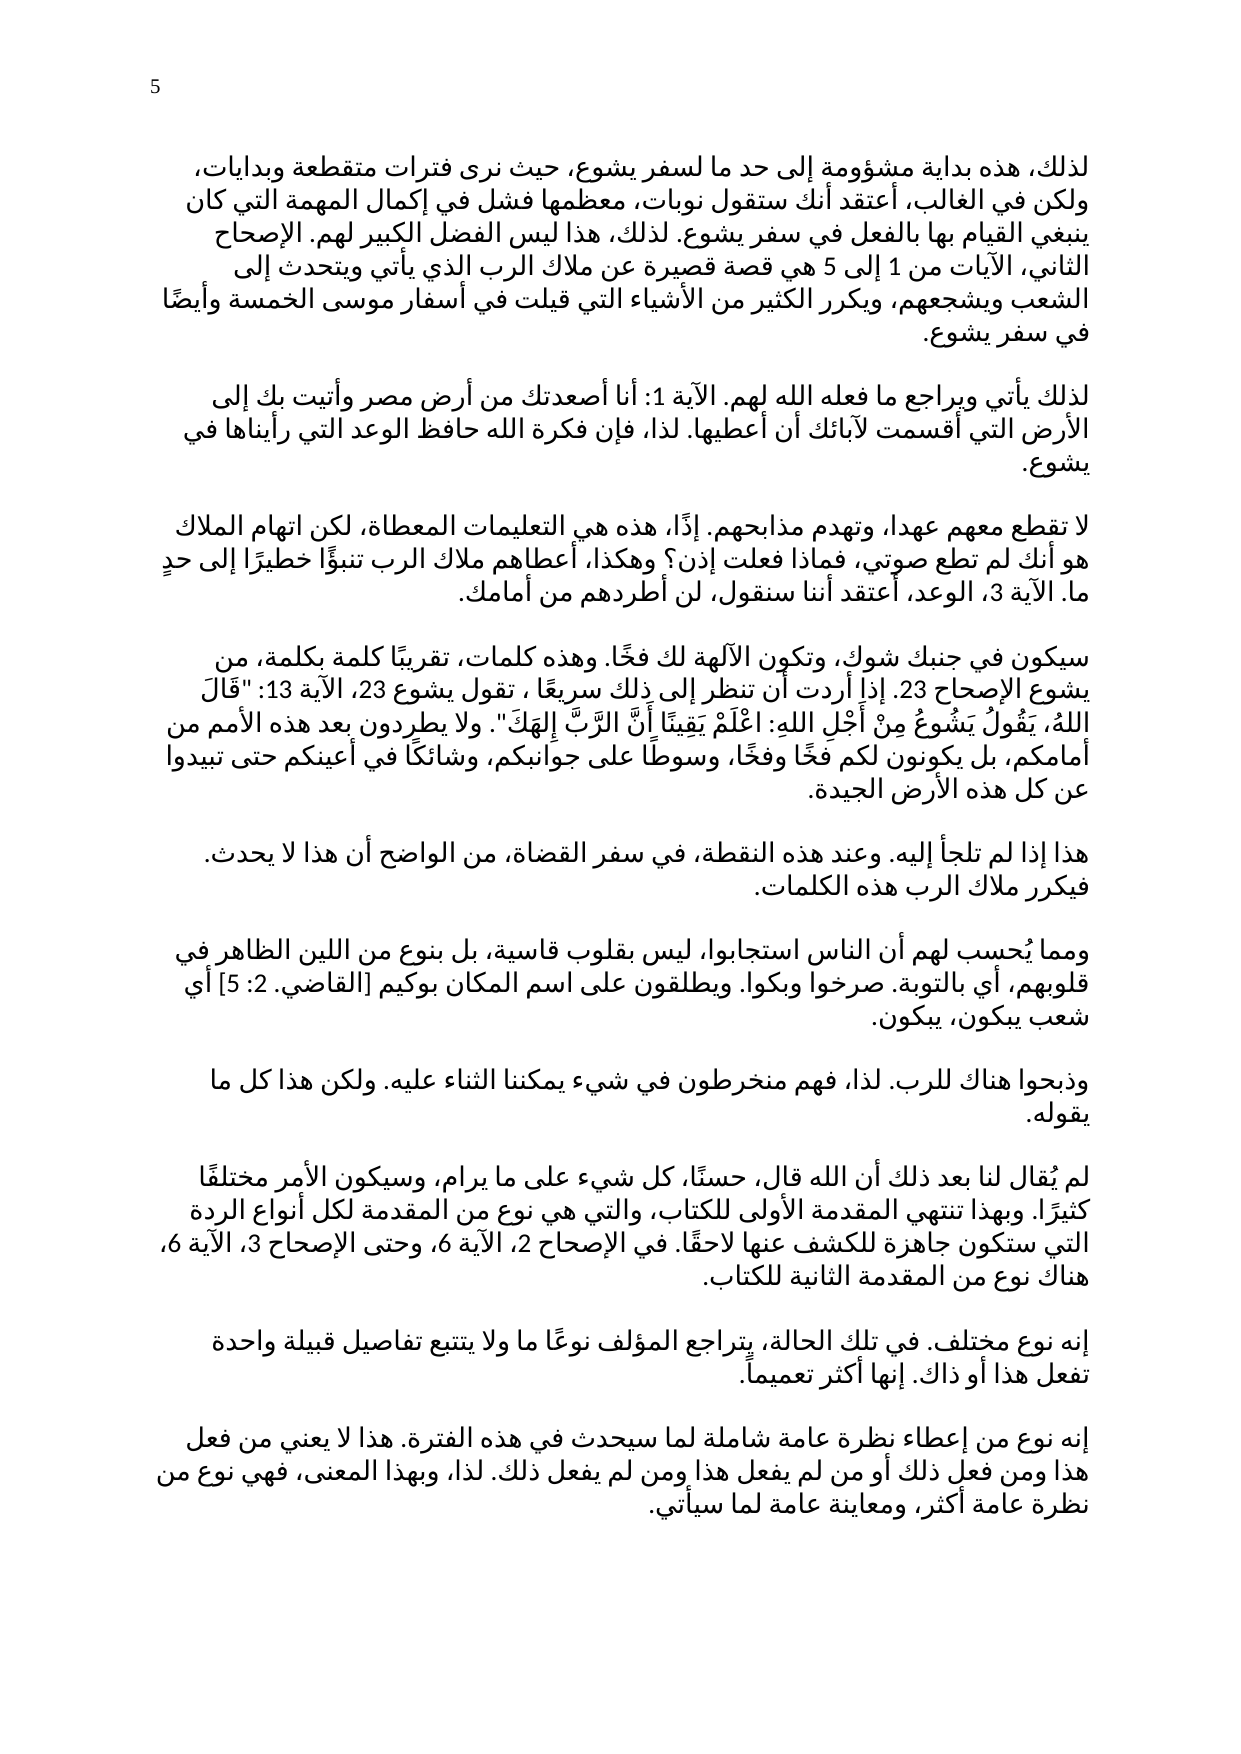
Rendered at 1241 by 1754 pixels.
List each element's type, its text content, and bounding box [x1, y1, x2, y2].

text إنه نوع مختلف. في تلك الحالة، يتراجع المؤلف نوعًا ما ولا يتتبع تفاصيل قبيلة واحدة تفعل هذا أو ذاك. إنها أكثر تعميماً. [150, 1324, 1090, 1390]
text هذا إذا لم تلجأ إليه. وعند هذه النقطة، في سفر القضاة، من الواضح أن هذا لا يحدث. فيكرر ملاك الرب هذه الكلمات. [150, 836, 1090, 902]
text سيكون في جنبك شوك، وتكون الآلهة لك فخًا. وهذه كلمات، تقريبًا كلمة بكلمة، من يشوع الإصحاح 23. إذا أردت أن تنظر إلى ذلك سريعًا ، تقول يشوع 23، الآية 13: "قَالَ اللهُ، يَقُولُ يَشُوعُ مِنْ أَجْلِ اللهِ: اعْلَمْ يَقِينًا أَنَّ الرَّبَّ إِلهَكَ". ولا يطردون بعد هذه الأمم من أمامكم، بل يكونون لكم فخًا وفخًا، وسوطًا على جوانبكم، وشائكًا في أعينكم حتى تبيدوا عن كل هذه الأرض الجيدة. [150, 640, 1090, 805]
text لذلك يأتي ويراجع ما فعله الله لهم. الآية 1: أنا أصعدتك من أرض مصر وأتيت بك إلى الأرض التي أقسمت لآبائك أن أعطيها. لذا، فإن فكرة الله حافظ الوعد التي رأيناها في يشوع. [150, 379, 1090, 478]
text ومما يُحسب لهم أن الناس استجابوا، ليس بقلوب قاسية، بل بنوع من اللين الظاهر في قلوبهم، أي بالتوبة. صرخوا وبكوا. ويطلقون على اسم المكان بوكيم [القاضي. 2: 5] أي شعب يبكون، يبكون. [150, 933, 1090, 1032]
text لم يُقال لنا بعد ذلك أن الله قال، حسنًا، كل شيء على ما يرام، وسيكون الأمر مختلفًا كثيرًا. وبهذا تنتهي المقدمة الأولى للكتاب، والتي هي نوع من المقدمة لكل أنواع الردة التي ستكون جاهزة للكشف عنها لاحقًا. في الإصحاح 2، الآية 6، وحتى الإصحاح 3، الآية 6، هناك نوع من المقدمة الثانية للكتاب. [150, 1161, 1090, 1293]
text إنه نوع من إعطاء نظرة عامة شاملة لما سيحدث في هذه الفترة. هذا لا يعني من فعل هذا ومن فعل ذلك أو من لم يفعل هذا ومن لم يفعل ذلك. لذا، وبهذا المعنى، فهي نوع من نظرة عامة أكثر، ومعاينة عامة لما سيأتي. [150, 1421, 1090, 1520]
text لذلك، هذه بداية مشؤومة إلى حد ما لسفر يشوع، حيث نرى فترات متقطعة وبدايات، ولكن في الغالب، أعتقد أنك ستقول نوبات، معظمها فشل في إكمال المهمة التي كان ينبغي القيام بها بالفعل في سفر يشوع. لذلك، هذا ليس الفضل الكبير لهم. الإصحاح الثاني، الآيات من 1 إلى 5 هي قصة قصيرة عن ملاك الرب الذي يأتي ويتحدث إلى الشعب ويشجعهم، ويكرر الكثير من الأشياء التي قيلت في أسفار موسى الخمسة وأيضًا في سفر يشوع. [150, 150, 1090, 348]
text وذبحوا هناك للرب. لذا، فهم منخرطون في شيء يمكننا الثناء عليه. ولكن هذا كل ما يقوله. [150, 1063, 1090, 1129]
text لا تقطع معهم عهدا، وتهدم مذابحهم. إذًا، هذه هي التعليمات المعطاة، لكن اتهام الملاك هو أنك لم تطع صوتي، فماذا فعلت إذن؟ وهكذا، أعطاهم ملاك الرب تنبؤًا خطيرًا إلى حدٍ ما. الآية 3، الوعد، أعتقد أننا سنقول، لن أطردهم من أمامك. [150, 509, 1090, 608]
